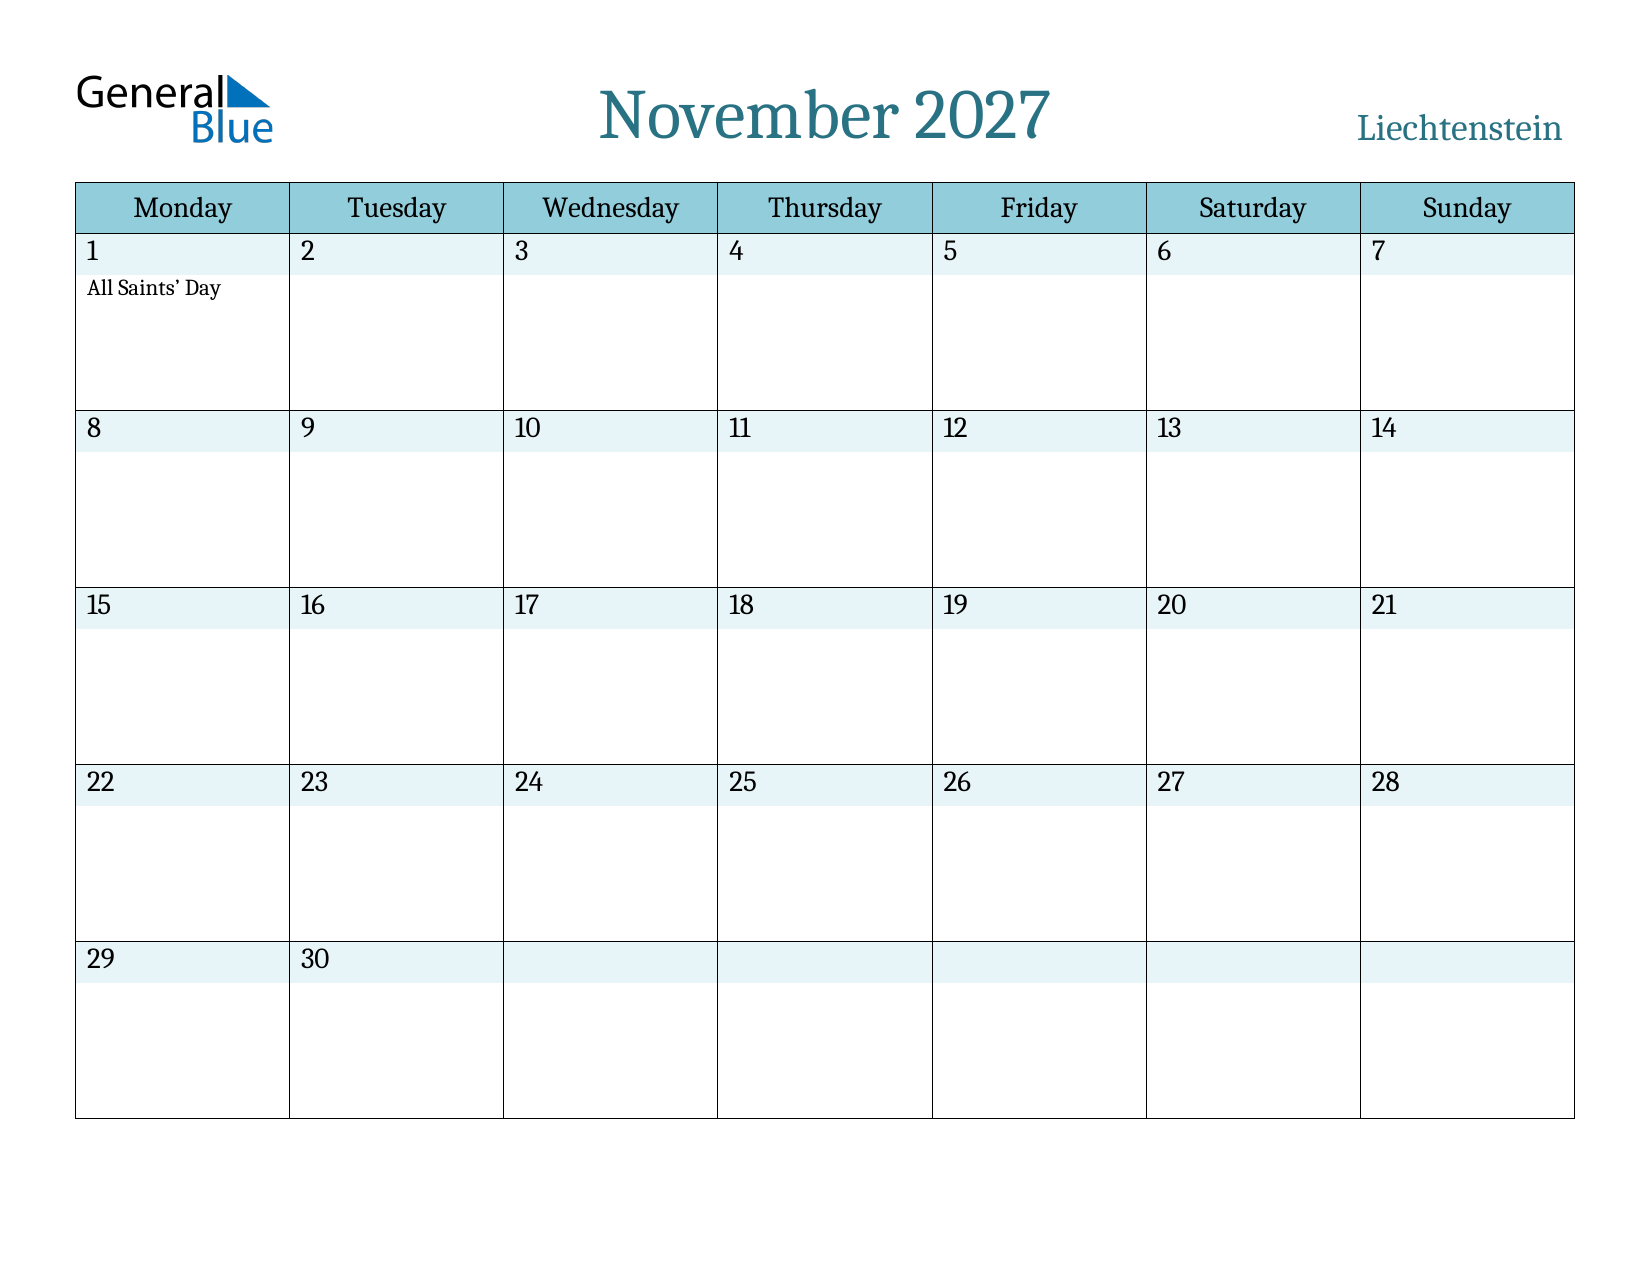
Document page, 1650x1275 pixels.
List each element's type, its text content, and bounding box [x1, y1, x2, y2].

table_cell [76, 452, 289, 587]
table_cell 21 [1361, 588, 1574, 629]
table_cell [504, 629, 717, 764]
table_cell [1361, 629, 1574, 764]
table_cell Monday [76, 183, 289, 233]
table_cell [76, 629, 289, 764]
table_cell [504, 452, 717, 587]
table_cell [718, 983, 932, 1118]
table_cell 5 [933, 234, 1146, 275]
table_cell [1147, 452, 1360, 587]
table_cell [504, 942, 717, 983]
table_cell 3 [504, 234, 717, 275]
table_cell 9 [290, 411, 503, 452]
table_cell 28 [1361, 765, 1574, 806]
table_cell 14 [1361, 411, 1574, 452]
table_cell [1147, 806, 1360, 941]
table_cell Sunday [1361, 183, 1574, 233]
table_cell 4 [718, 234, 932, 275]
table_header [76, 75, 503, 182]
table_cell 29 [76, 942, 289, 983]
table_cell 16 [290, 588, 503, 629]
table_header Liechtenstein [1146, 75, 1574, 182]
table_cell [933, 806, 1146, 941]
table_cell [933, 983, 1146, 1118]
table_cell [1361, 806, 1574, 941]
table_cell 15 [76, 588, 289, 629]
table_cell Friday [933, 183, 1146, 233]
table_cell [76, 983, 289, 1118]
table_cell [1147, 275, 1360, 410]
table_cell 23 [290, 765, 503, 806]
table_cell [933, 942, 1146, 983]
table_cell All Saints’ Day [76, 275, 289, 410]
table_cell 11 [718, 411, 932, 452]
table_cell [1361, 452, 1574, 587]
table_cell [1147, 983, 1360, 1118]
table_cell 6 [1147, 234, 1360, 275]
table_cell [718, 452, 932, 587]
picture [77, 75, 273, 143]
table_cell [290, 806, 503, 941]
table_cell 24 [504, 765, 717, 806]
table_cell 20 [1147, 588, 1360, 629]
table_cell [933, 629, 1146, 764]
table_cell Saturday [1147, 183, 1360, 233]
table_cell 18 [718, 588, 932, 629]
table_cell 22 [76, 765, 289, 806]
table_cell [290, 983, 503, 1118]
table_cell [718, 275, 932, 410]
table_cell 8 [76, 411, 289, 452]
table_cell 30 [290, 942, 503, 983]
table_cell 19 [933, 588, 1146, 629]
table_cell 17 [504, 588, 717, 629]
table_cell [933, 452, 1146, 587]
table_header November 2027 [504, 75, 1146, 182]
table_cell 26 [933, 765, 1146, 806]
table_cell [933, 275, 1146, 410]
table_cell 25 [718, 765, 932, 806]
table_cell [1361, 983, 1574, 1118]
table_cell 2 [290, 234, 503, 275]
table_cell [290, 275, 503, 410]
table_cell [718, 942, 932, 983]
table_cell 1 [76, 234, 289, 275]
table_cell [76, 806, 289, 941]
table_cell [504, 983, 717, 1118]
table_cell [1147, 629, 1360, 764]
table_cell [504, 275, 717, 410]
table_cell 10 [504, 411, 717, 452]
table_cell Tuesday [290, 183, 503, 233]
table_cell [1147, 942, 1360, 983]
table_cell [1361, 275, 1574, 410]
table_cell [1361, 942, 1574, 983]
table_cell Thursday [718, 183, 932, 233]
table_cell [718, 629, 932, 764]
table_cell [290, 629, 503, 764]
table_cell 12 [933, 411, 1146, 452]
table_cell 7 [1361, 234, 1574, 275]
table_cell [290, 452, 503, 587]
table_cell 13 [1147, 411, 1360, 452]
table_cell [504, 806, 717, 941]
table_cell [718, 806, 932, 941]
table_cell Wednesday [504, 183, 717, 233]
table_cell 27 [1147, 765, 1360, 806]
